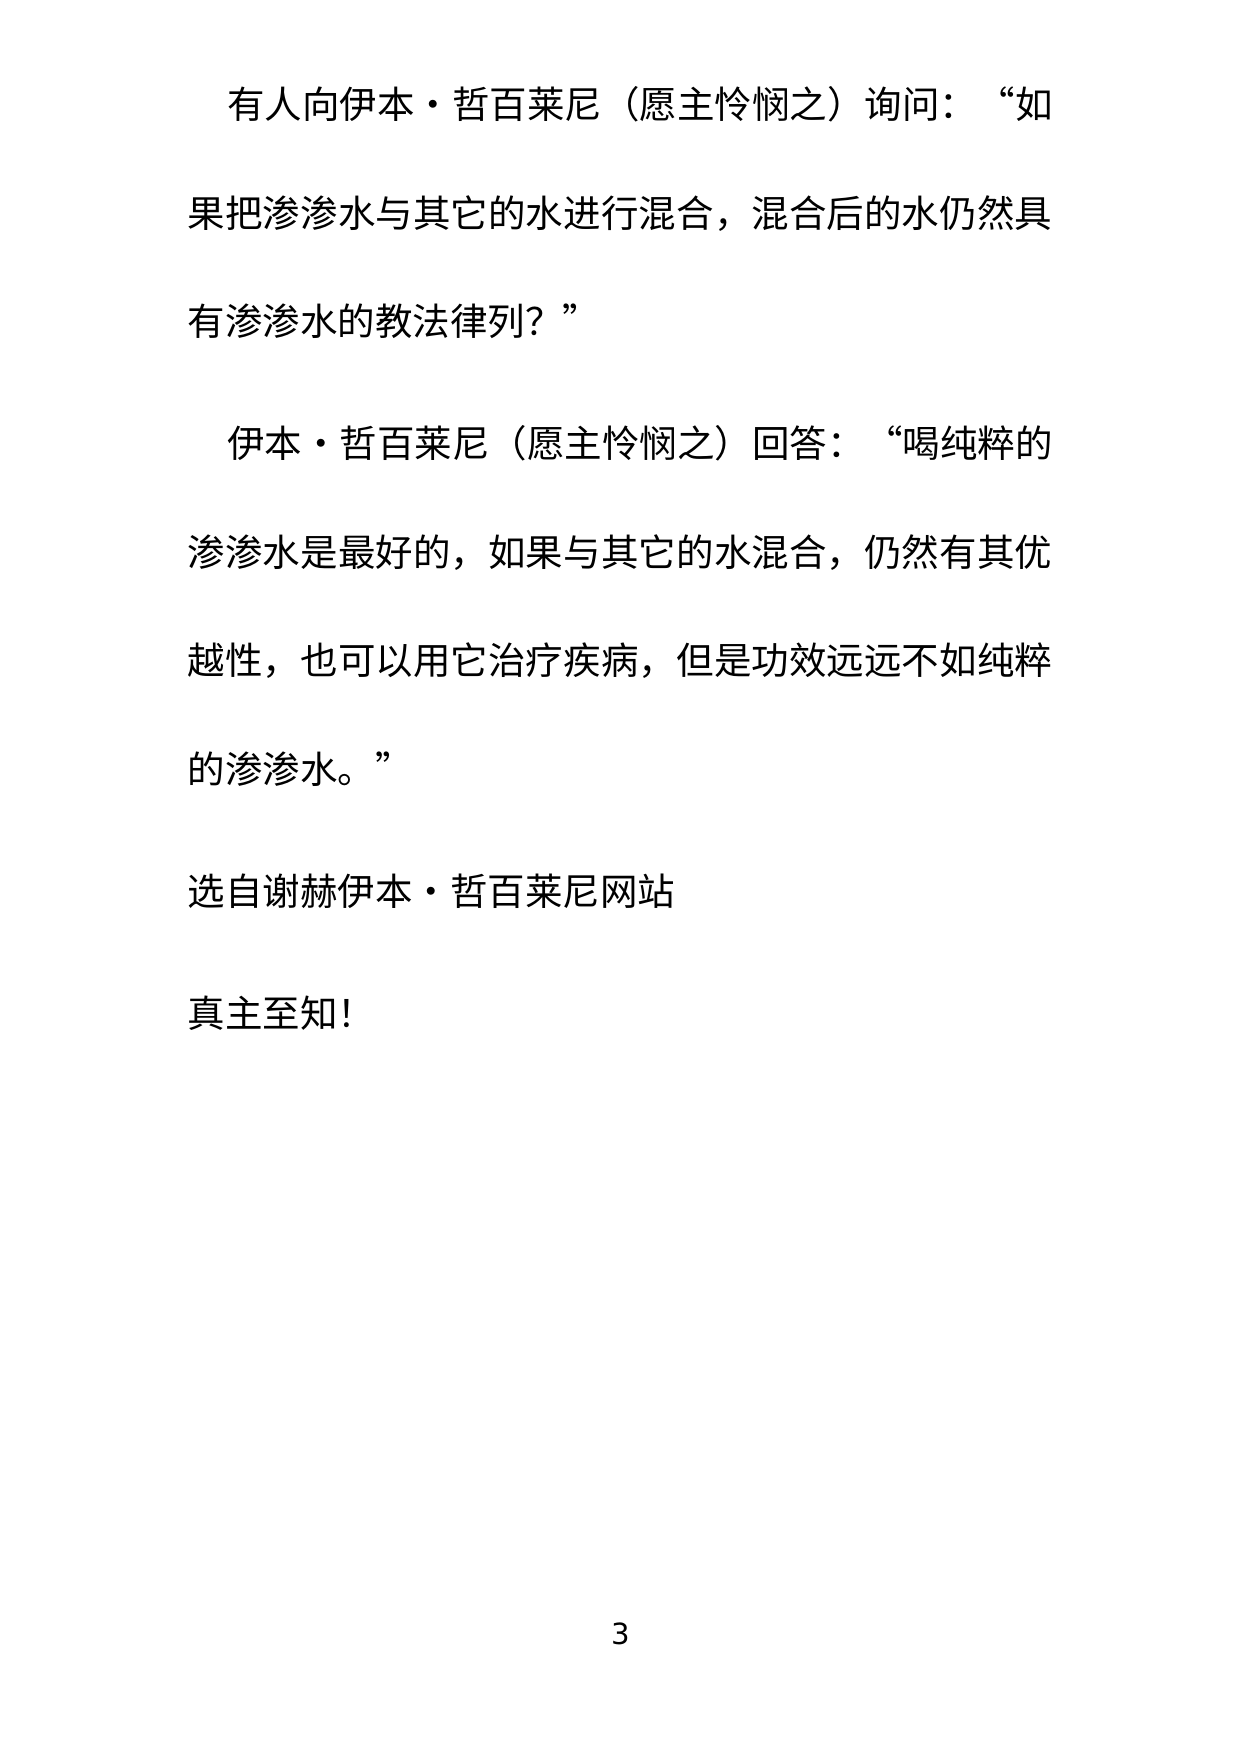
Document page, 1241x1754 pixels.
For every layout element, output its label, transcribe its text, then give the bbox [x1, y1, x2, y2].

text 真主至知！ [187, 984, 1053, 1038]
text 伊本•哲百莱尼（愿主怜悯之）回答：“喝纯粹的渗渗水是最好的，如果与其它的水混合，仍然有其优越性，也可以用它治疗疾病，但是功效远远不如纯粹的渗渗水。” [187, 414, 1053, 794]
text 有人向伊本•哲百莱尼（愿主怜悯之）询问：“如果把渗渗水与其它的水进行混合，混合后的水仍然具有渗渗水的教法律列？” [187, 75, 1053, 346]
text 选自谢赫伊本•哲百莱尼网站 [187, 862, 1053, 916]
